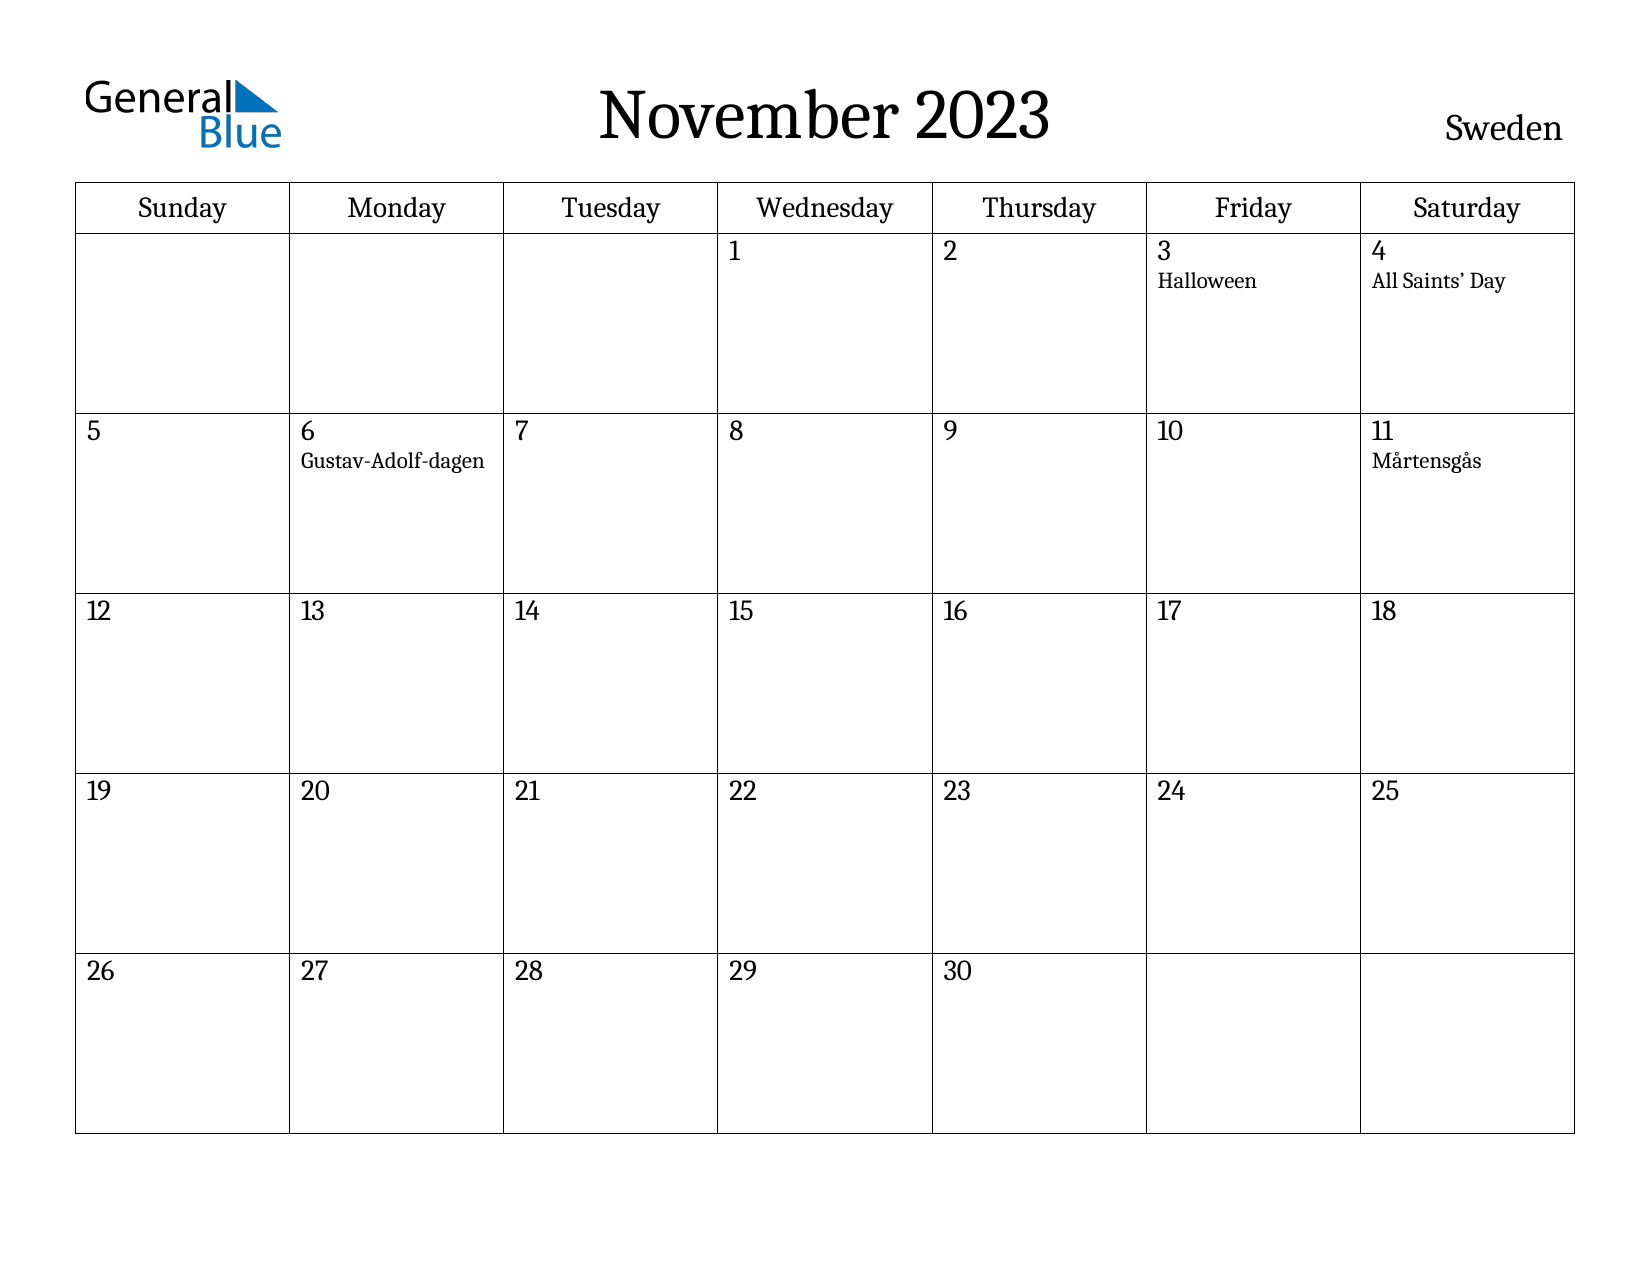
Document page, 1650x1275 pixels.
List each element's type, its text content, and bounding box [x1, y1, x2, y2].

table_cell [718, 808, 932, 953]
table_cell [933, 808, 1146, 953]
table_cell [290, 988, 503, 1133]
table_cell [1147, 448, 1360, 593]
table_cell 19 [76, 774, 289, 807]
table_cell [718, 627, 932, 773]
table_cell Tuesday [504, 183, 717, 233]
table_cell 16 [933, 594, 1146, 627]
table_cell [76, 267, 289, 413]
table_cell All Saints’ Day [1361, 267, 1574, 413]
table_cell [76, 988, 289, 1133]
table_cell Mårtensgås [1361, 448, 1574, 593]
table_cell [504, 448, 717, 593]
table_cell [933, 988, 1146, 1133]
table_cell 17 [1147, 594, 1360, 627]
table_cell 29 [718, 954, 932, 987]
table_cell 9 [933, 414, 1146, 447]
table_cell [76, 234, 289, 267]
table_cell [1147, 988, 1360, 1133]
table_cell Friday [1147, 183, 1360, 233]
table_cell [290, 267, 503, 413]
table_cell 1 [718, 234, 932, 267]
table_cell [290, 627, 503, 773]
picture [86, 80, 281, 148]
table_cell [504, 988, 717, 1133]
table_cell [290, 234, 503, 267]
table_cell [76, 808, 289, 953]
table_cell 5 [76, 414, 289, 447]
table_cell 15 [718, 594, 932, 627]
table_cell Monday [290, 183, 503, 233]
table_cell 20 [290, 774, 503, 807]
table_cell [76, 627, 289, 773]
table_cell 10 [1147, 414, 1360, 447]
table_header [76, 75, 503, 182]
table_cell 24 [1147, 774, 1360, 807]
table_cell [290, 808, 503, 953]
table_cell [933, 627, 1146, 773]
table_cell 26 [76, 954, 289, 987]
table_cell [1147, 627, 1360, 773]
table_cell 14 [504, 594, 717, 627]
table_cell 3 [1147, 234, 1360, 267]
table_cell 23 [933, 774, 1146, 807]
table_cell Wednesday [718, 183, 932, 233]
table_cell Halloween [1147, 267, 1360, 413]
table_cell 25 [1361, 774, 1574, 807]
table_cell [718, 988, 932, 1133]
table_cell 30 [933, 954, 1146, 987]
table_cell 28 [504, 954, 717, 987]
table_cell [504, 808, 717, 953]
table_cell [1147, 954, 1360, 987]
table_cell 11 [1361, 414, 1574, 447]
table_cell 7 [504, 414, 717, 447]
table_cell 27 [290, 954, 503, 987]
table_cell 22 [718, 774, 932, 807]
table_cell 12 [76, 594, 289, 627]
table_cell [76, 448, 289, 593]
table_cell [718, 448, 932, 593]
table_cell 8 [718, 414, 932, 447]
table_header November 2023 [504, 75, 1146, 182]
table_cell 4 [1361, 234, 1574, 267]
table_cell 2 [933, 234, 1146, 267]
table_cell [1361, 808, 1574, 953]
table_cell [504, 627, 717, 773]
table_cell [933, 448, 1146, 593]
table_cell Sunday [76, 183, 289, 233]
table_cell 18 [1361, 594, 1574, 627]
table_cell Saturday [1361, 183, 1574, 233]
table_cell 6 [290, 414, 503, 447]
table_cell [1147, 808, 1360, 953]
table_cell Thursday [933, 183, 1146, 233]
table_cell [933, 267, 1146, 413]
table_header Sweden [1146, 75, 1574, 182]
table_cell [1361, 627, 1574, 773]
table_cell [504, 267, 717, 413]
table_cell 21 [504, 774, 717, 807]
table_cell [1361, 954, 1574, 987]
table_cell [504, 234, 717, 267]
table_cell [1361, 988, 1574, 1133]
table_cell Gustav-Adolf-dagen [290, 448, 503, 593]
table_cell [718, 267, 932, 413]
table_cell 13 [290, 594, 503, 627]
